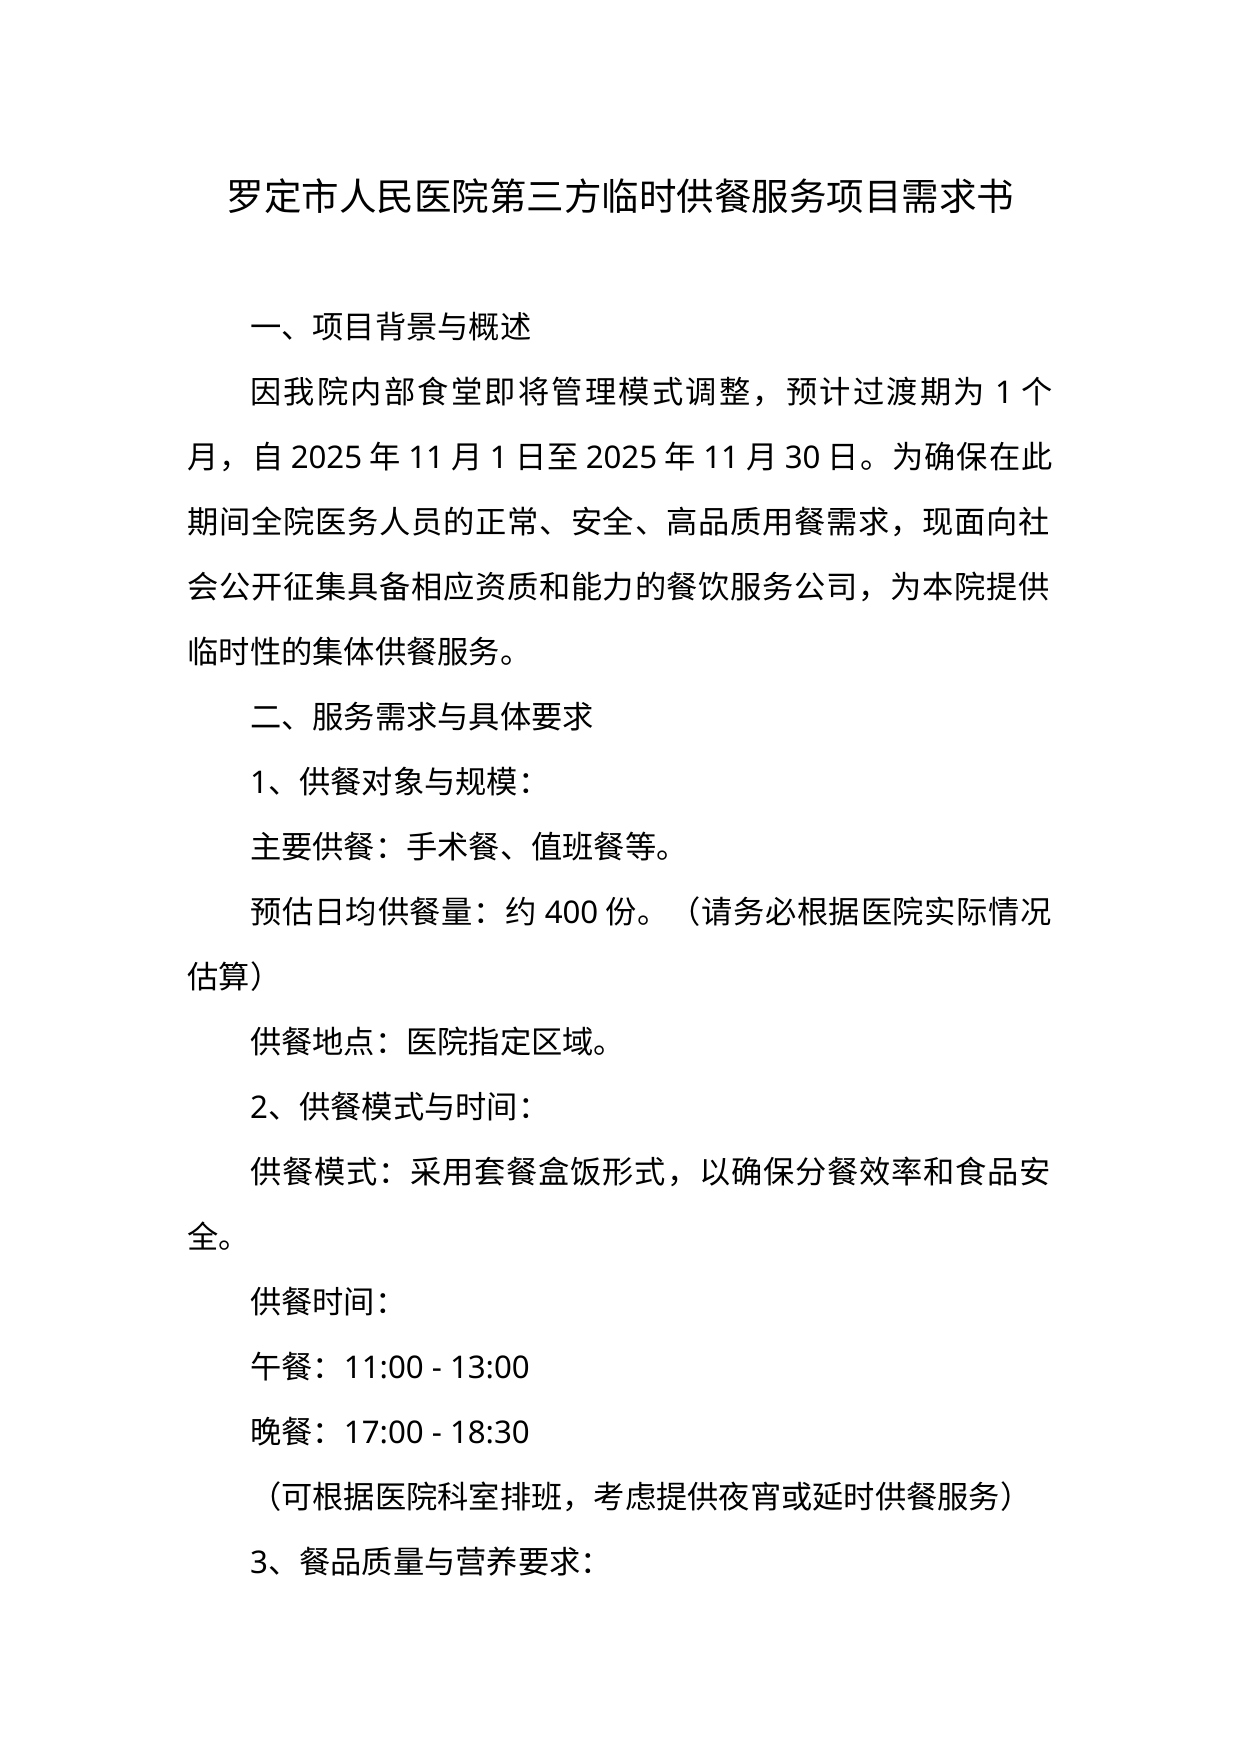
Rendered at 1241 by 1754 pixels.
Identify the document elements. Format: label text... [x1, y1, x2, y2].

text 3、餐品质量与营养要求： [187, 1527, 1053, 1592]
text 因我院内部食堂即将管理模式调整，预计过渡期为1个月，自2025年11月1日至2025年11月30日。为确保在此期间全院医务人员的正常、安全、高品质用餐需求，现面向社会公开征集具备相应资质和能力的餐饮服务公司，为本院提供临时性的集体供餐服务。 [187, 357, 1053, 682]
text 晚餐：17:00 - 18:30 [187, 1397, 1053, 1462]
text 主要供餐：手术餐、值班餐等。 [187, 812, 1053, 877]
text 一、项目背景与概述 [187, 292, 1053, 357]
text 罗定市人民医院第三方临时供餐服务项目需求书 [187, 162, 1053, 227]
text 2、供餐模式与时间： [187, 1072, 1053, 1137]
text 供餐时间： [187, 1267, 1053, 1332]
text 二、服务需求与具体要求 [187, 682, 1053, 747]
text 1、供餐对象与规模： [187, 747, 1053, 812]
text （可根据医院科室排班，考虑提供夜宵或延时供餐服务） [187, 1462, 1053, 1527]
text 供餐地点：医院指定区域。 [187, 1007, 1053, 1072]
text 供餐模式：采用套餐盒饭形式，以确保分餐效率和食品安全。 [187, 1137, 1053, 1267]
text 午餐：11:00 - 13:00 [187, 1332, 1053, 1397]
text 预估日均供餐量：约400份。（请务必根据医院实际情况估算） [187, 877, 1053, 1007]
